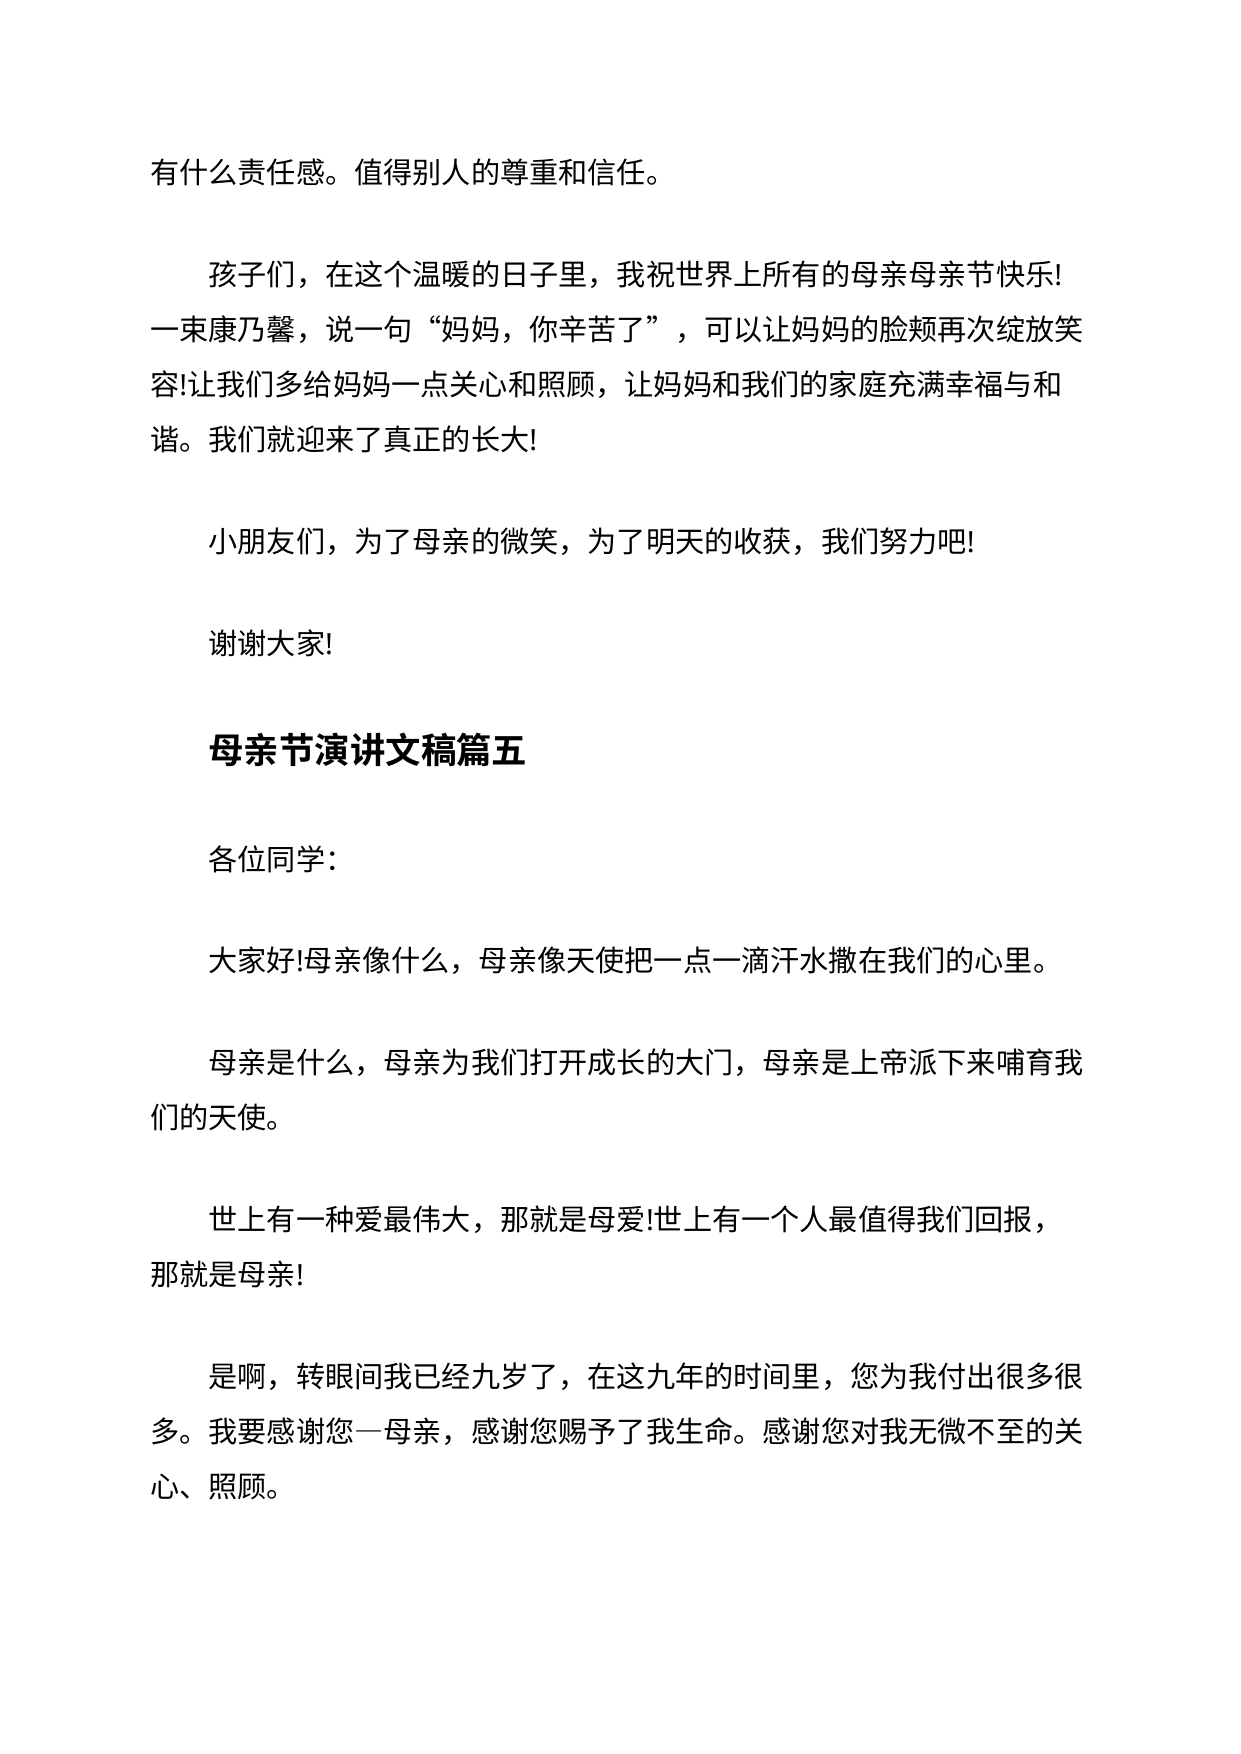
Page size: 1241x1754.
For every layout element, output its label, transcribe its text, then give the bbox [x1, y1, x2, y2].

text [150, 150, 1090, 192]
text 谢谢大家! [150, 621, 1090, 663]
text 母亲是什么，母亲为我们打开成长的大门，母亲是上帝派下来哺育我们的天使。 [150, 1040, 1090, 1137]
text 大家好!母亲像什么，母亲像天使把一点一滴汗水撒在我们的心里。 [150, 938, 1090, 980]
text 是啊，转眼间我已经九岁了，在这九年的时间里，您为我付出很多很多。我要感谢您—母亲，感谢您赐予了我生命。感谢您对我无微不至的关心、照顾。 [150, 1353, 1090, 1506]
text 各位同学： [150, 836, 1090, 878]
text 小朋友们，为了母亲的微笑，为了明天的收获，我们努力吧! [150, 519, 1090, 561]
text 孩子们，在这个温暖的日子里，我祝世界上所有的母亲母亲节快乐!一束康乃馨，说一句“妈妈，你辛苦了”，可以让妈妈的脸颊再次绽放笑容!让我们多给妈妈一点关心和照顾，让妈妈和我们的家庭充满幸福与和谐。我们就迎来了真正的长大! [150, 252, 1090, 459]
text 母亲节演讲文稿篇五 [150, 723, 1090, 774]
text 世上有一种爱最伟大，那就是母爱!世上有一个人最值得我们回报，那就是母亲! [150, 1196, 1090, 1294]
